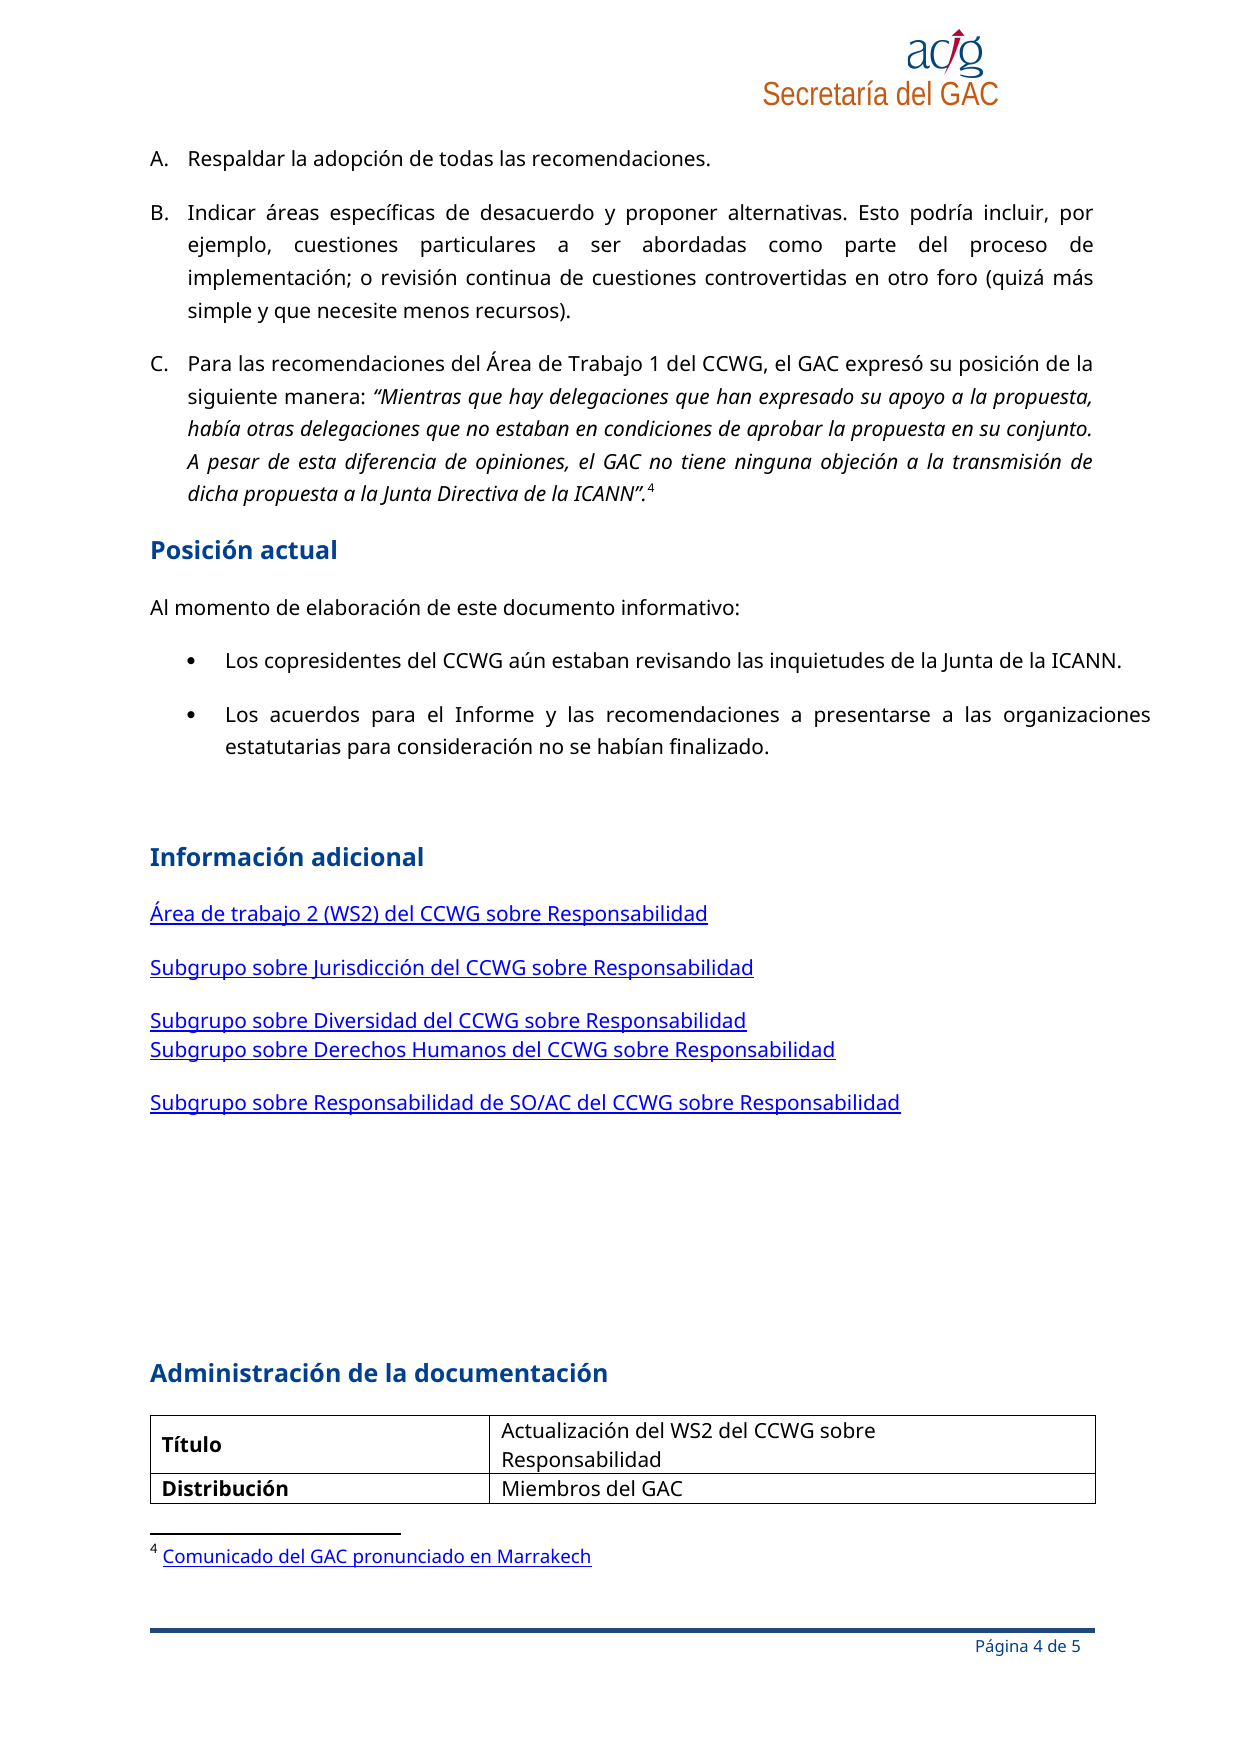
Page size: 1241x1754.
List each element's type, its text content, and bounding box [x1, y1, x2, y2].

text Subgrupo sobre Responsabilidad de SO/AC del CCWG sobre Responsabilidad [150, 1088, 1095, 1117]
text Subgrupo sobre Diversidad del CCWG sobre Responsabilidad [150, 1006, 1095, 1035]
subtitle Posición actual [150, 533, 1095, 567]
table_cell Distribución [151, 1474, 489, 1503]
list Los acuerdos para el Informe y las recomendaciones a presentarse a las organizaciones estatutarias para consideración no se habían finalizado. [187, 700, 1152, 761]
text Al momento de elaboración de este documento informativo: [150, 593, 1152, 621]
text Área de trabajo 2 (WS2) del CCWG sobre Responsabilidad [150, 899, 1152, 928]
subtitle Información adicional [150, 839, 1095, 873]
text Subgrupo sobre Jurisdicción del CCWG sobre Responsabilidad [150, 953, 1152, 981]
text Subgrupo sobre Derechos Humanos del CCWG sobre Responsabilidad [150, 1035, 1095, 1063]
table_header Título [151, 1416, 489, 1473]
list Para las recomendaciones del Área de Trabajo 1 del CCWG, el GAC expresó su posición de la siguiente manera: “Mientras que hay delegaciones que han expresado su apoyo a la propuesta, había otras delegaciones que no estaban en condiciones de aprobar la propuesta en su conjunto. A pesar de esta diferencia de opiniones, el GAC no tiene ninguna objeción a la transmisión de dicha propuesta a la Junta Directiva de la ICANN”. [150, 349, 1095, 508]
list Indicar áreas específicas de desacuerdo y proponer alternativas. Esto podría incluir, por ejemplo, cuestiones particulares a ser abordadas como parte del proceso de implementación; o revisión continua de cuestiones controvertidas en otro foro (quizá más simple y que necesite menos recursos). [150, 198, 1095, 324]
table_cell Miembros del GAC [490, 1474, 1095, 1503]
list Respaldar la adopción de todas las recomendaciones. [150, 144, 1095, 173]
list Los copresidentes del CCWG aún estaban revisando las inquietudes de la Junta de la ICANN. [187, 646, 1152, 675]
table_header Actualización del WS2 del CCWG sobre Responsabilidad [490, 1416, 1095, 1473]
picture [907, 29, 983, 78]
subtitle Administración de la documentación [150, 1355, 1095, 1389]
